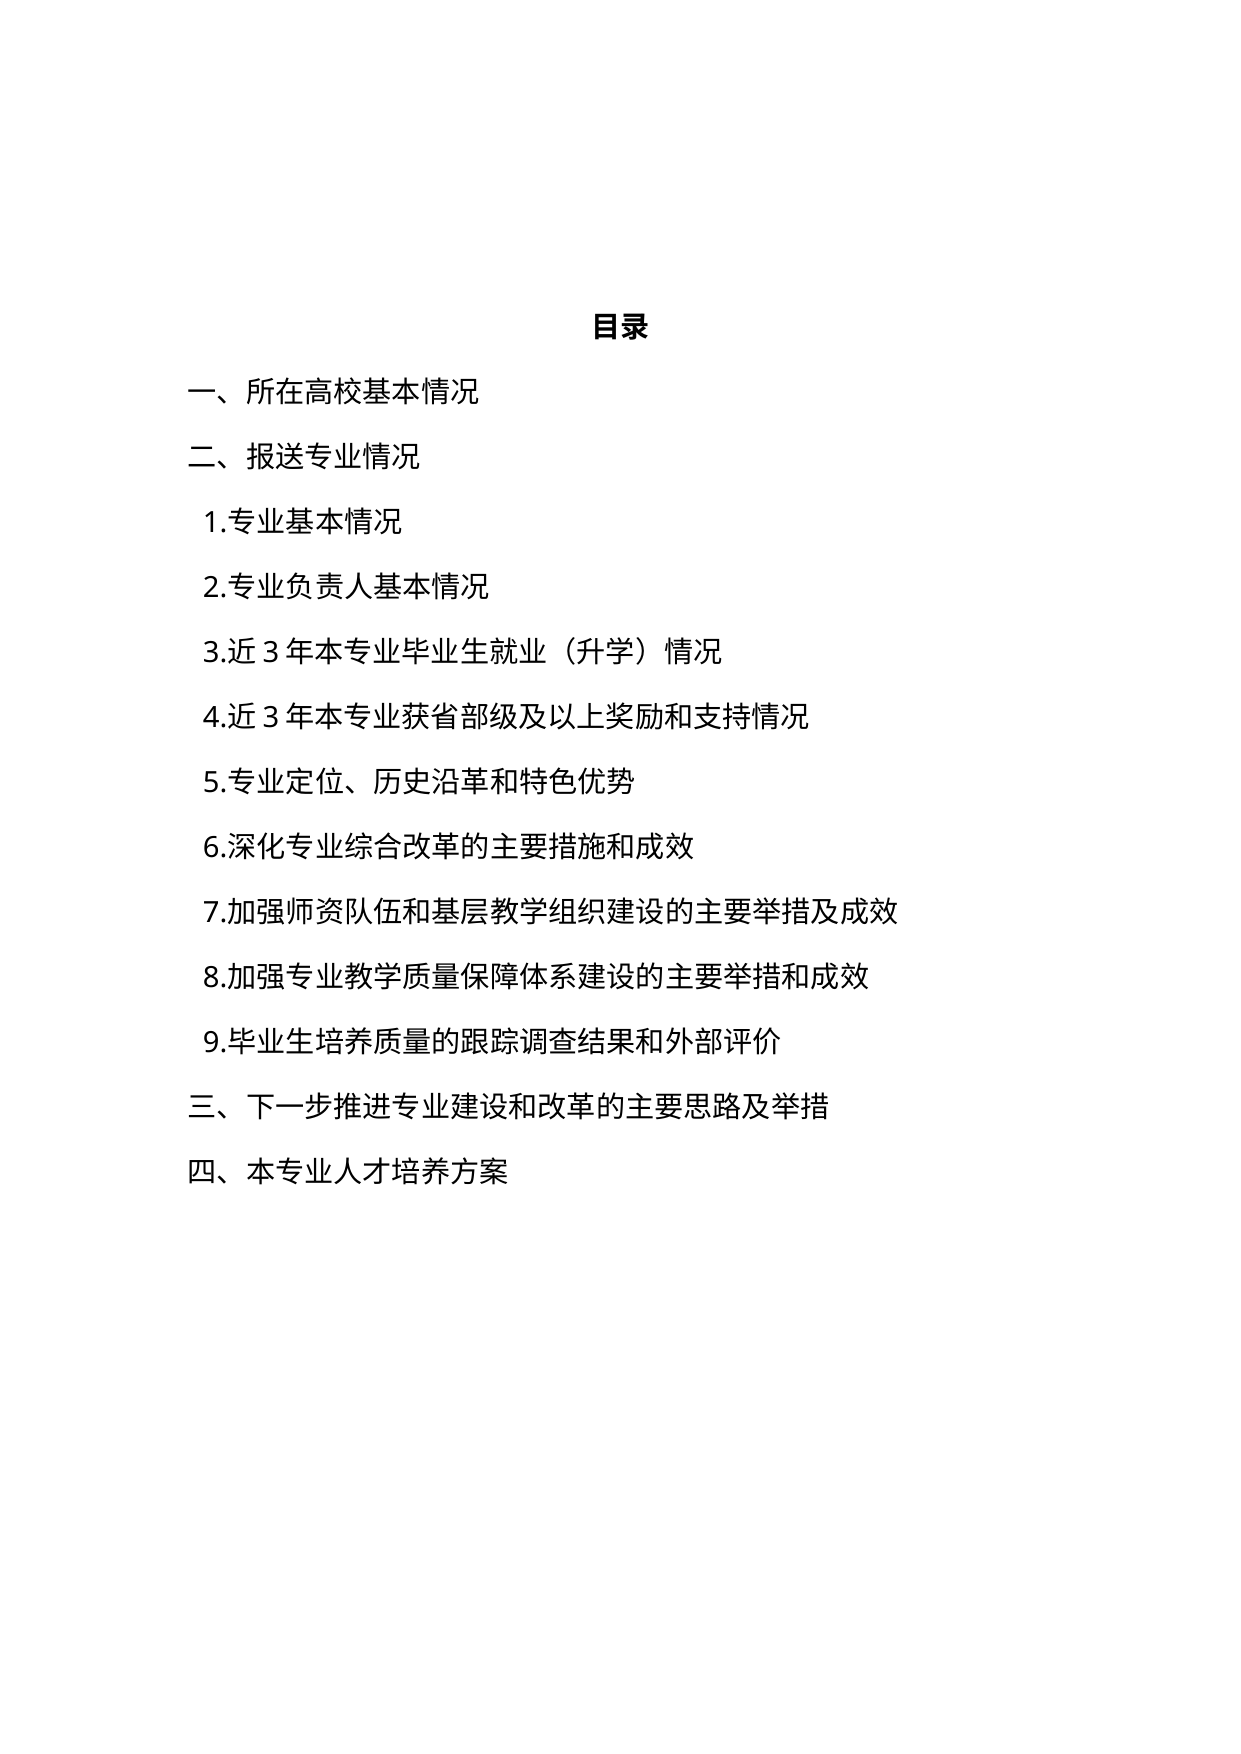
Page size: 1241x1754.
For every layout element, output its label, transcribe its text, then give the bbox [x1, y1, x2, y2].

text 5.专业定位、历史沿革和特色优势 [187, 747, 1053, 812]
text 目录 [187, 292, 1053, 357]
text 6.深化专业综合改革的主要措施和成效 [187, 812, 1053, 877]
text 二、报送专业情况 [187, 422, 1053, 487]
text 9.毕业生培养质量的跟踪调查结果和外部评价 [187, 1007, 1053, 1072]
text 三、下一步推进专业建设和改革的主要思路及举措 [187, 1072, 1053, 1137]
text 7.加强师资队伍和基层教学组织建设的主要举措及成效 [187, 877, 1053, 942]
text 2.专业负责人基本情况 [187, 552, 1053, 617]
text 一、所在高校基本情况 [187, 357, 1053, 422]
text 3.近3年本专业毕业生就业（升学）情况 [187, 617, 1053, 682]
text 8.加强专业教学质量保障体系建设的主要举措和成效 [187, 942, 1053, 1007]
text 四、本专业人才培养方案 [187, 1137, 1053, 1202]
text 1.专业基本情况 [187, 487, 1053, 552]
text 4.近3年本专业获省部级及以上奖励和支持情况 [187, 682, 1053, 747]
